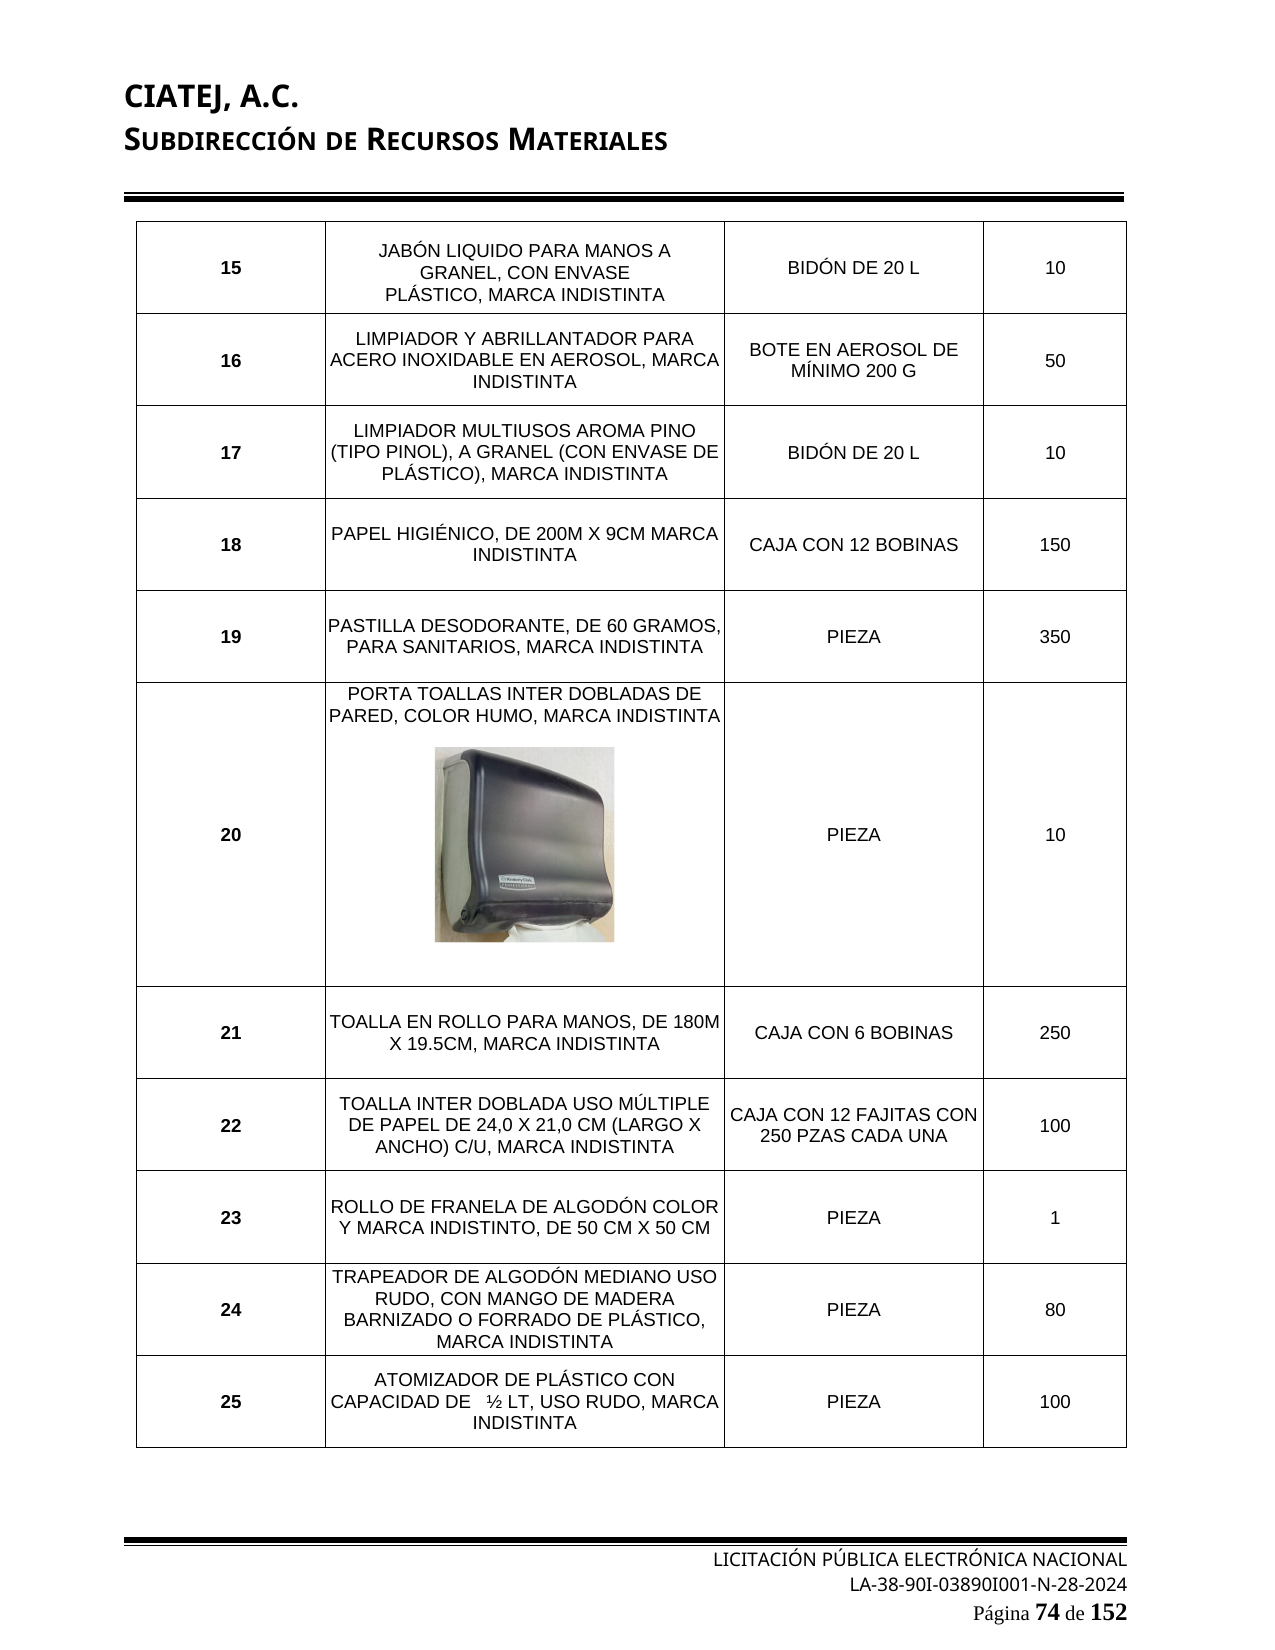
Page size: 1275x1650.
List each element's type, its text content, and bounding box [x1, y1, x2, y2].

table_cell 24 [137, 1264, 325, 1355]
table_cell PIEZA [725, 1171, 983, 1263]
table_cell 80 [984, 1264, 1126, 1355]
table_cell 16 [137, 314, 325, 405]
table_cell 23 [137, 1171, 325, 1263]
table_cell BIDÓN DE 20 L [725, 222, 983, 313]
table_cell 350 [984, 591, 1126, 682]
table_cell 19 [137, 591, 325, 682]
table_cell PIEZA [725, 1356, 983, 1447]
table_cell CAJA CON 12 FAJITAS CON 250 PZAS CADA UNA [725, 1079, 983, 1170]
table_cell CAJA CON 6 BOBINAS [725, 987, 983, 1078]
table_cell ATOMIZADOR DE PLÁSTICO CON CAPACIDAD DE ½ LT, USO RUDO, MARCA INDISTINTA [326, 1356, 724, 1447]
table_cell PASTILLA DESODORANTE, DE 60 GRAMOS, PARA SANITARIOS, MARCA INDISTINTA [326, 591, 724, 682]
table_cell PORTA TOALLAS INTER DOBLADAS DE PARED, COLOR HUMO, MARCA INDISTINTA [326, 683, 724, 986]
table_cell 10 [984, 683, 1126, 986]
table_cell LIMPIADOR Y ABRILLANTADOR PARA ACERO INOXIDABLE EN AEROSOL, MARCA INDISTINTA [326, 314, 724, 405]
table_cell PAPEL HIGIÉNICO, DE 200M X 9CM MARCA INDISTINTA [326, 499, 724, 590]
table_cell 250 [984, 987, 1126, 1078]
table_cell 17 [137, 406, 325, 498]
table_cell BIDÓN DE 20 L [725, 406, 983, 498]
table_cell 150 [984, 499, 1126, 590]
table_cell TRAPEADOR DE ALGODÓN MEDIANO USO RUDO, CON MANGO DE MADERA BARNIZADO O FORRADO DE PLÁSTICO, MARCA INDISTINTA [326, 1264, 724, 1355]
table_cell 20 [137, 683, 325, 986]
table_cell 22 [137, 1079, 325, 1170]
table_cell 1 [984, 1171, 1126, 1263]
table_cell PIEZA [725, 591, 983, 682]
table_cell 100 [984, 1356, 1126, 1447]
table_cell 100 [984, 1079, 1126, 1170]
table_cell ROLLO DE FRANELA DE ALGODÓN COLOR Y MARCA INDISTINTO, DE 50 CM X 50 CM [326, 1171, 724, 1263]
table_cell 15 [137, 222, 325, 313]
table_cell PIEZA [725, 683, 983, 986]
table_cell 18 [137, 499, 325, 590]
table_cell 21 [137, 987, 325, 1078]
table_cell TOALLA EN ROLLO PARA MANOS, DE 180M X 19.5CM, MARCA INDISTINTA [326, 987, 724, 1078]
picture [434, 747, 615, 943]
table_cell 50 [984, 314, 1126, 405]
table_cell TOALLA INTER DOBLADA USO MÚLTIPLE DE PAPEL DE 24,0 X 21,0 CM (LARGO X ANCHO) C/U, MARCA INDISTINTA [326, 1079, 724, 1170]
table_cell 10 [984, 406, 1126, 498]
table_cell BOTE EN AEROSOL DE MÍNIMO 200 G [725, 314, 983, 405]
table_cell LIMPIADOR MULTIUSOS AROMA PINO (TIPO PINOL), A GRANEL (CON ENVASE DE PLÁSTICO), MARCA INDISTINTA [326, 406, 724, 498]
table_cell 10 [984, 222, 1126, 313]
table_cell 25 [137, 1356, 325, 1447]
table_cell PIEZA [725, 1264, 983, 1355]
table_cell JABÓN LIQUIDO PARA MANOS A GRANEL, CON ENVASE PLÁSTICO, MARCA INDISTINTA [326, 222, 724, 313]
table_cell CAJA CON 12 BOBINAS [725, 499, 983, 590]
